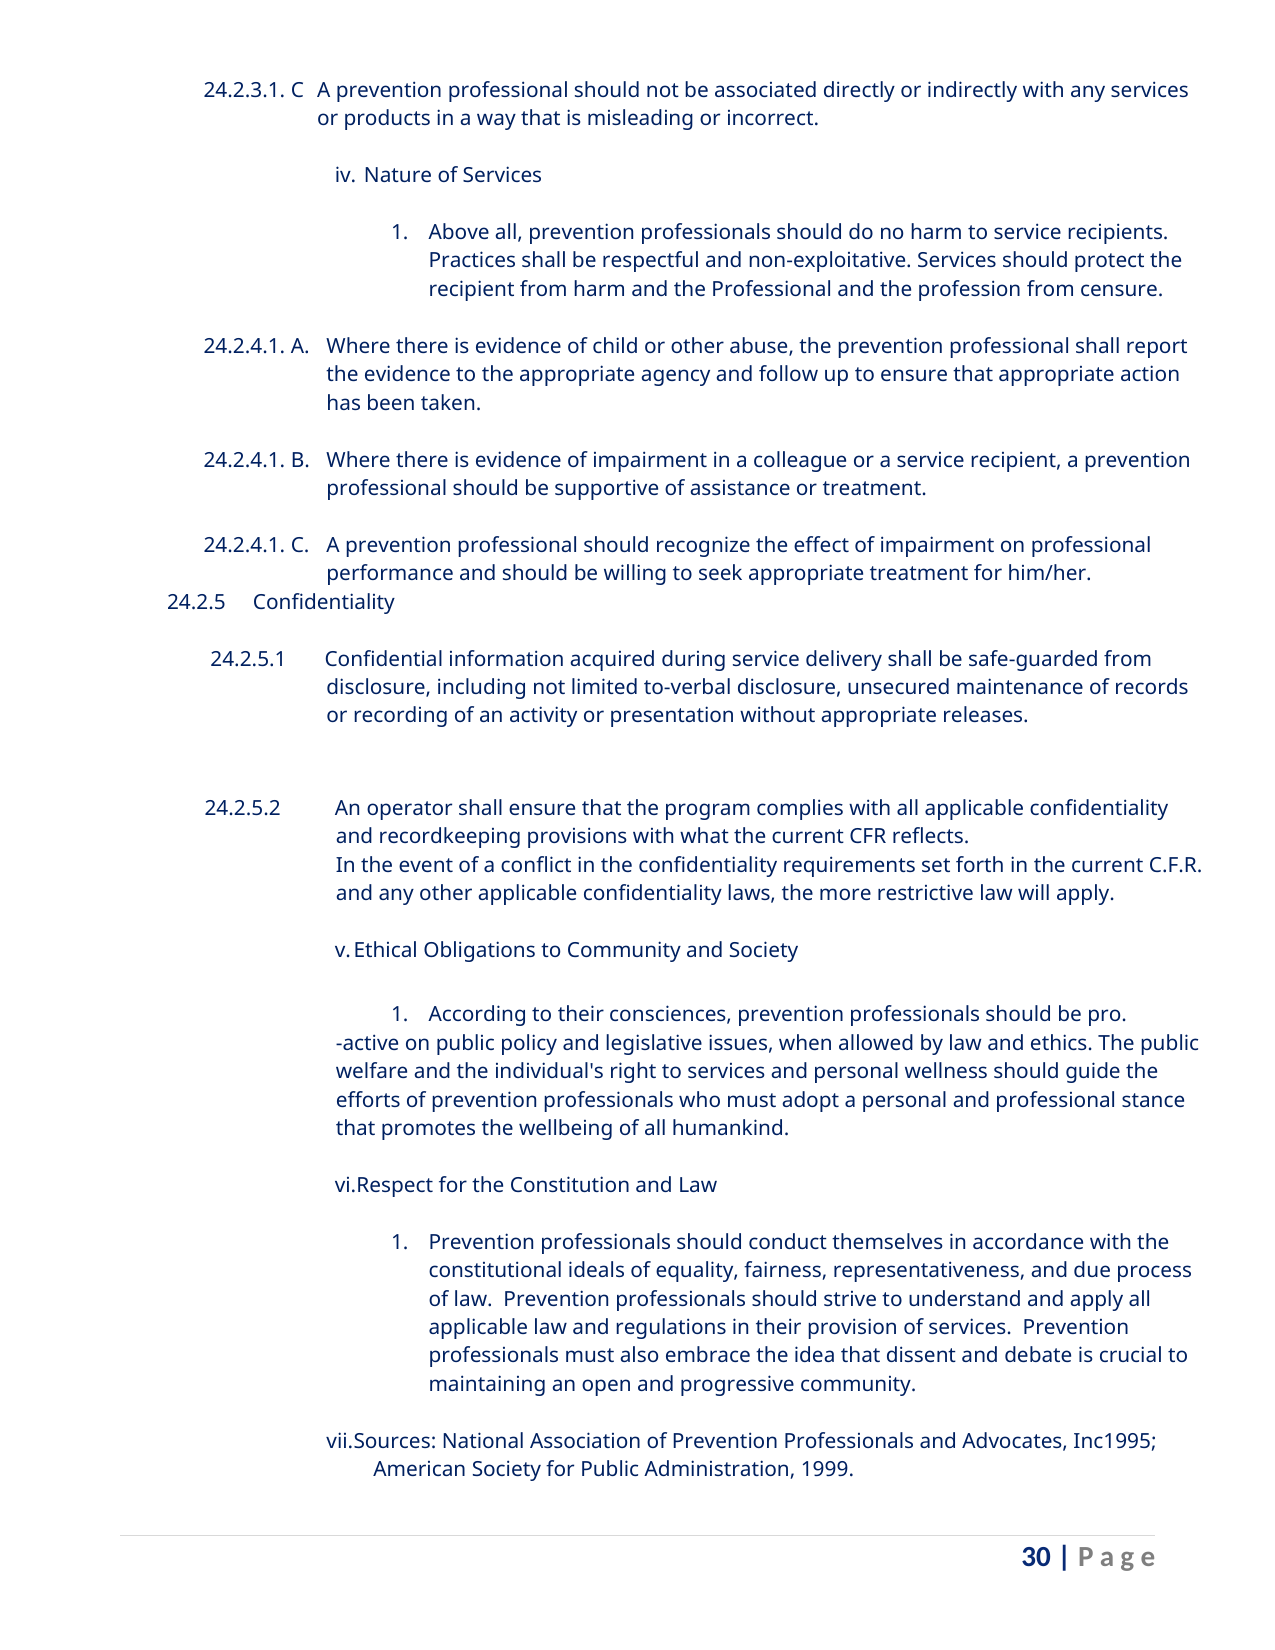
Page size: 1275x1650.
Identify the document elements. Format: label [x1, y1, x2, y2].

table_cell [124, 75, 1199, 1511]
